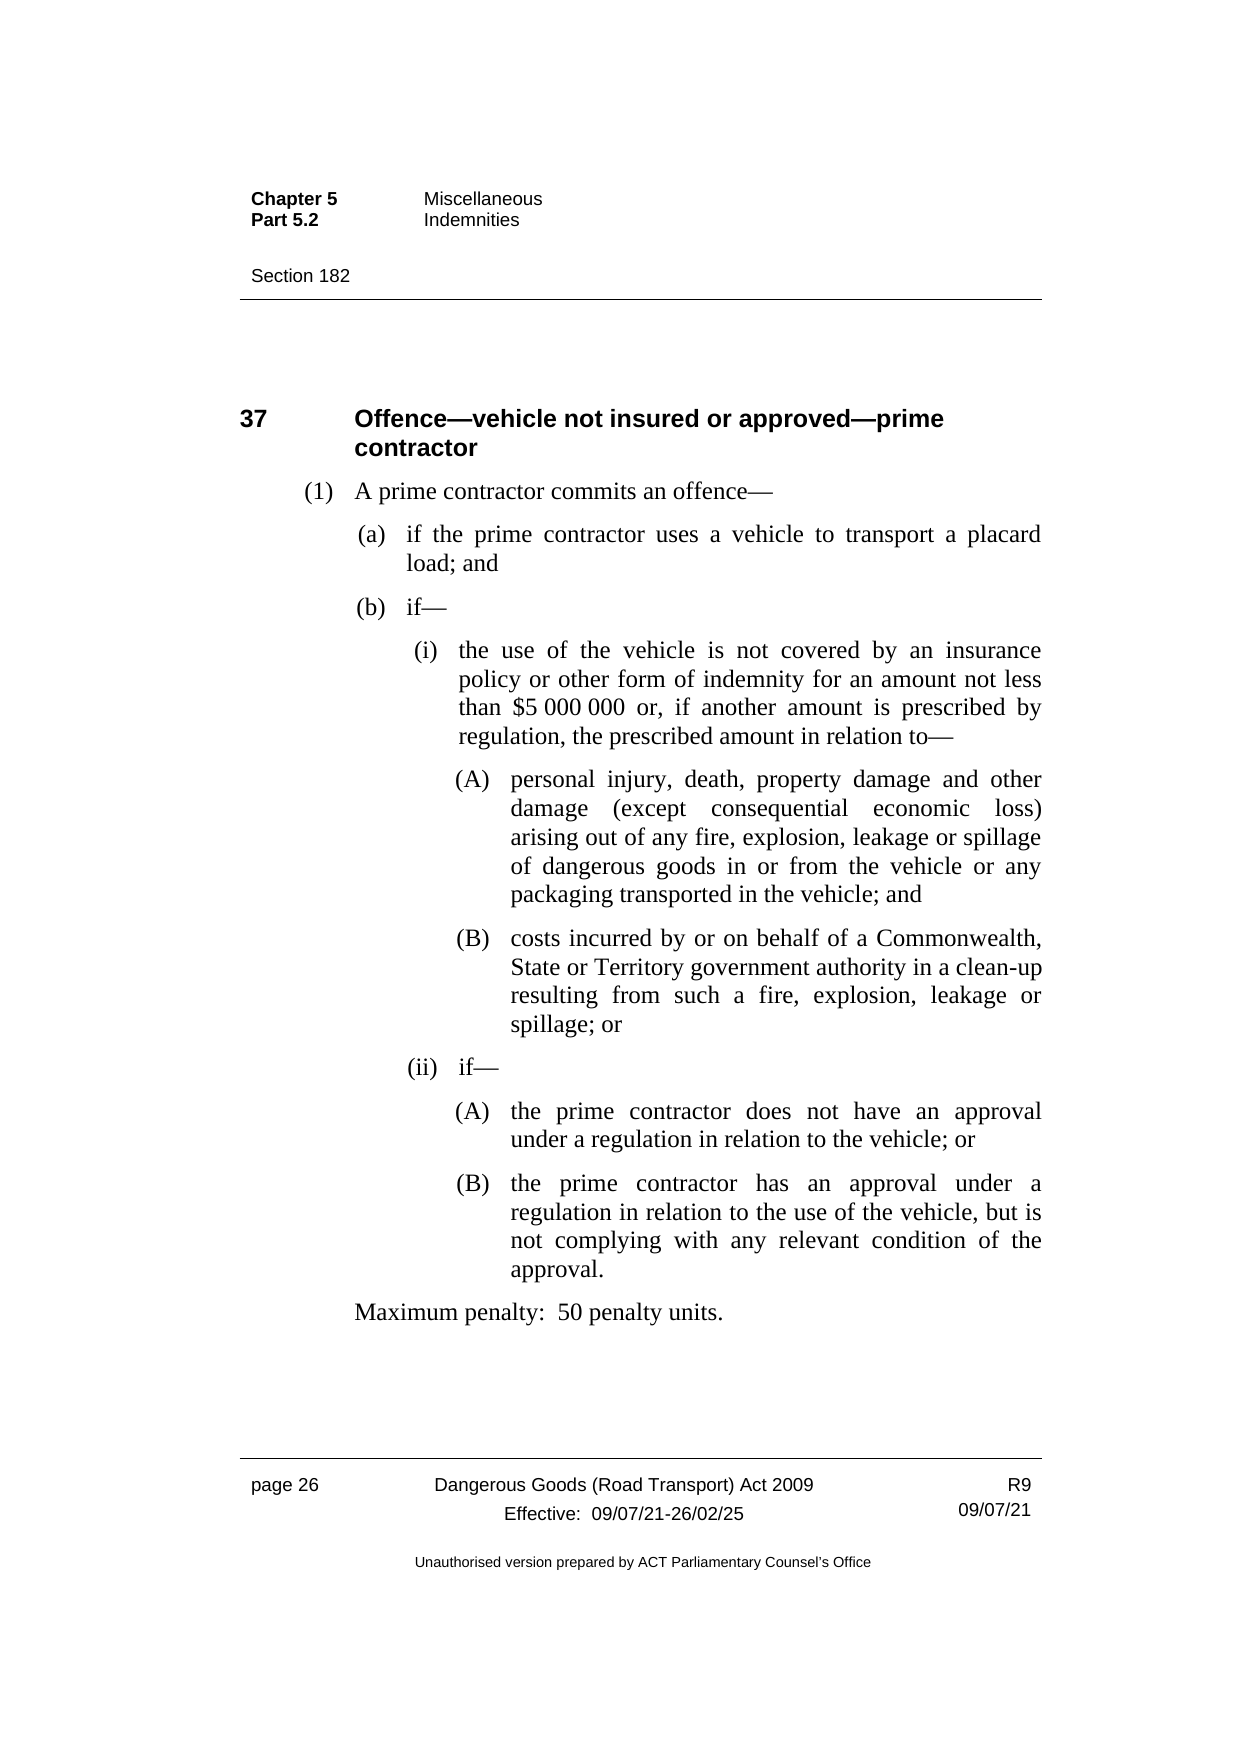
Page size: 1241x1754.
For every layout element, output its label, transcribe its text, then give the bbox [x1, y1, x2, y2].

text (B) costs incurred by or on behalf of a Commonwealth, State or Territory government authority in a clean-up resulting from such a fire, explosion, leakage or spillage; or [239, 923, 1042, 1038]
text (i) the use of the vehicle is not covered by an insurance policy or other form of indemnity for an amount not less than $5 000 000 or, if another amount is prescribed by regulation, the prescribed amount in relation to— [239, 635, 1042, 750]
text (B) the prime contractor has an approval under a regulation in relation to the use of the vehicle, but is not complying with any relevant condition of the approval. [239, 1168, 1042, 1283]
text (a) if the prime contractor uses a vehicle to transport a placard load; and [239, 519, 1042, 577]
text (A) the prime contractor does not have an approval under a regulation in relation to the vehicle; or [239, 1096, 1042, 1153]
text (1) A prime contractor commits an offence— [239, 476, 1042, 505]
text (b) if— [239, 592, 1042, 620]
text Maximum penalty: 50 penalty units. [354, 1297, 1042, 1326]
text (A) personal injury, death, property damage and other damage (except consequential economic loss) arising out of any fire, explosion, leakage or spillage of dangerous goods in or from the vehicle or any packaging transported in the vehicle; and [239, 764, 1042, 908]
text (ii) if— [239, 1052, 1042, 1081]
text 37 Offence—vehicle not insured or approved—prime contractor [239, 404, 1042, 462]
